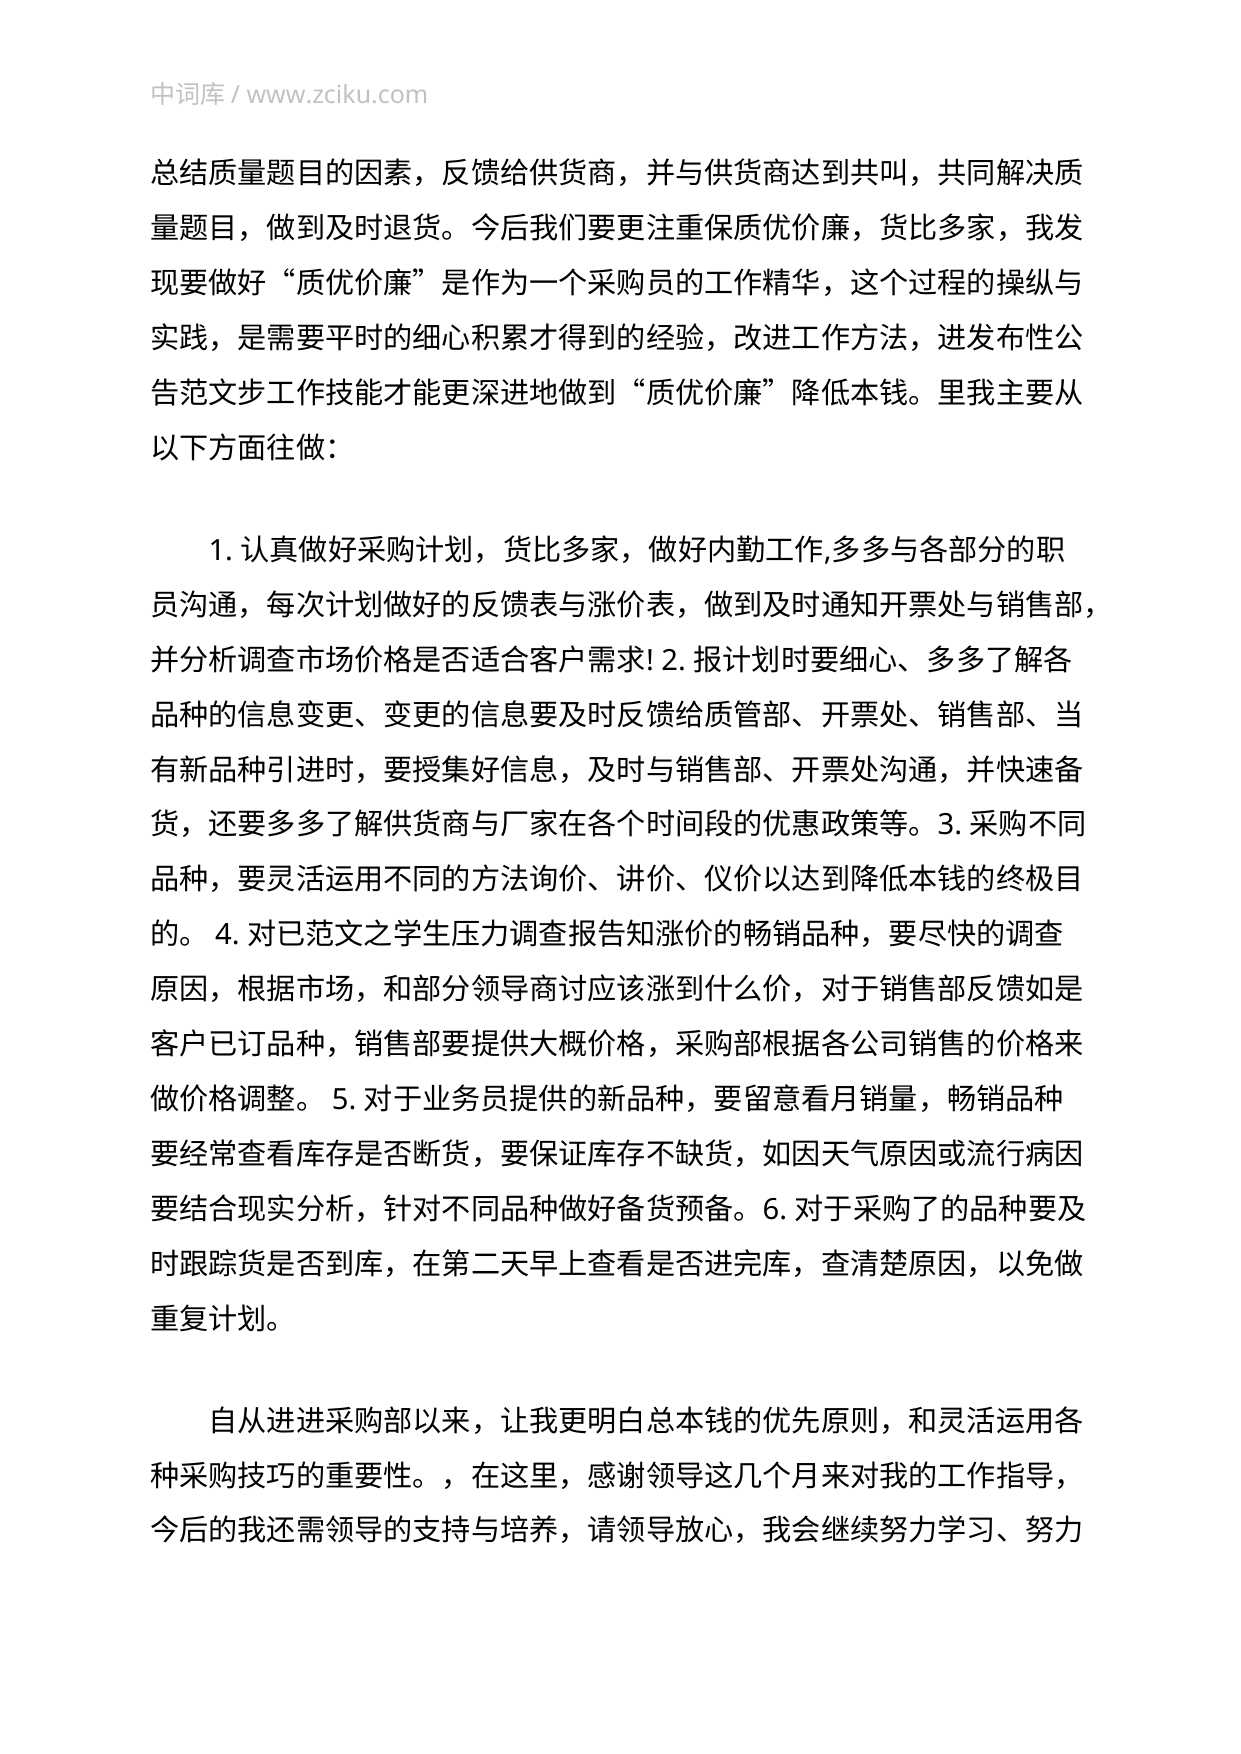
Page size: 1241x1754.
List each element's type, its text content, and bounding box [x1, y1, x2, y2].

text 1. 认真做好采购计划，货比多家，做好内勤工作,多多与各部分的职员沟通，每次计划做好的反馈表与涨价表，做到及时通知开票处与销售部，并分析调查市场价格是否适合客户需求! 2. 报计划时要细心、多多了解各品种的信息变更、变更的信息要及时反馈给质管部、开票处、销售部、当有新品种引进时，要授集好信息，及时与销售部、开票处沟通，并快速备货，还要多多了解供货商与厂家在各个时间段的优惠政策等。3. 采购不同品种，要灵活运用不同的方法询价、讲价、仪价以达到降低本钱的终极目的。 4. 对已范文之学生压力调查报告知涨价的畅销品种，要尽快的调查原因，根据市场，和部分领导商讨应该涨到什么价，对于销售部反馈如是客户已订品种，销售部要提供大概价格，采购部根据各公司销售的价格来做价格调整。 5. 对于业务员提供的新品种，要留意看月销量，畅销品种要经常查看库存是否断货，要保证库存不缺货，如因天气原因或流行病因要结合现实分析，针对不同品种做好备货预备。6. 对于采购了的品种要及时跟踪货是否到库，在第二天早上查看是否进完库，查清楚原因，以免做重复计划。 [150, 526, 1090, 1338]
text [150, 1397, 1090, 1549]
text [150, 150, 1090, 467]
